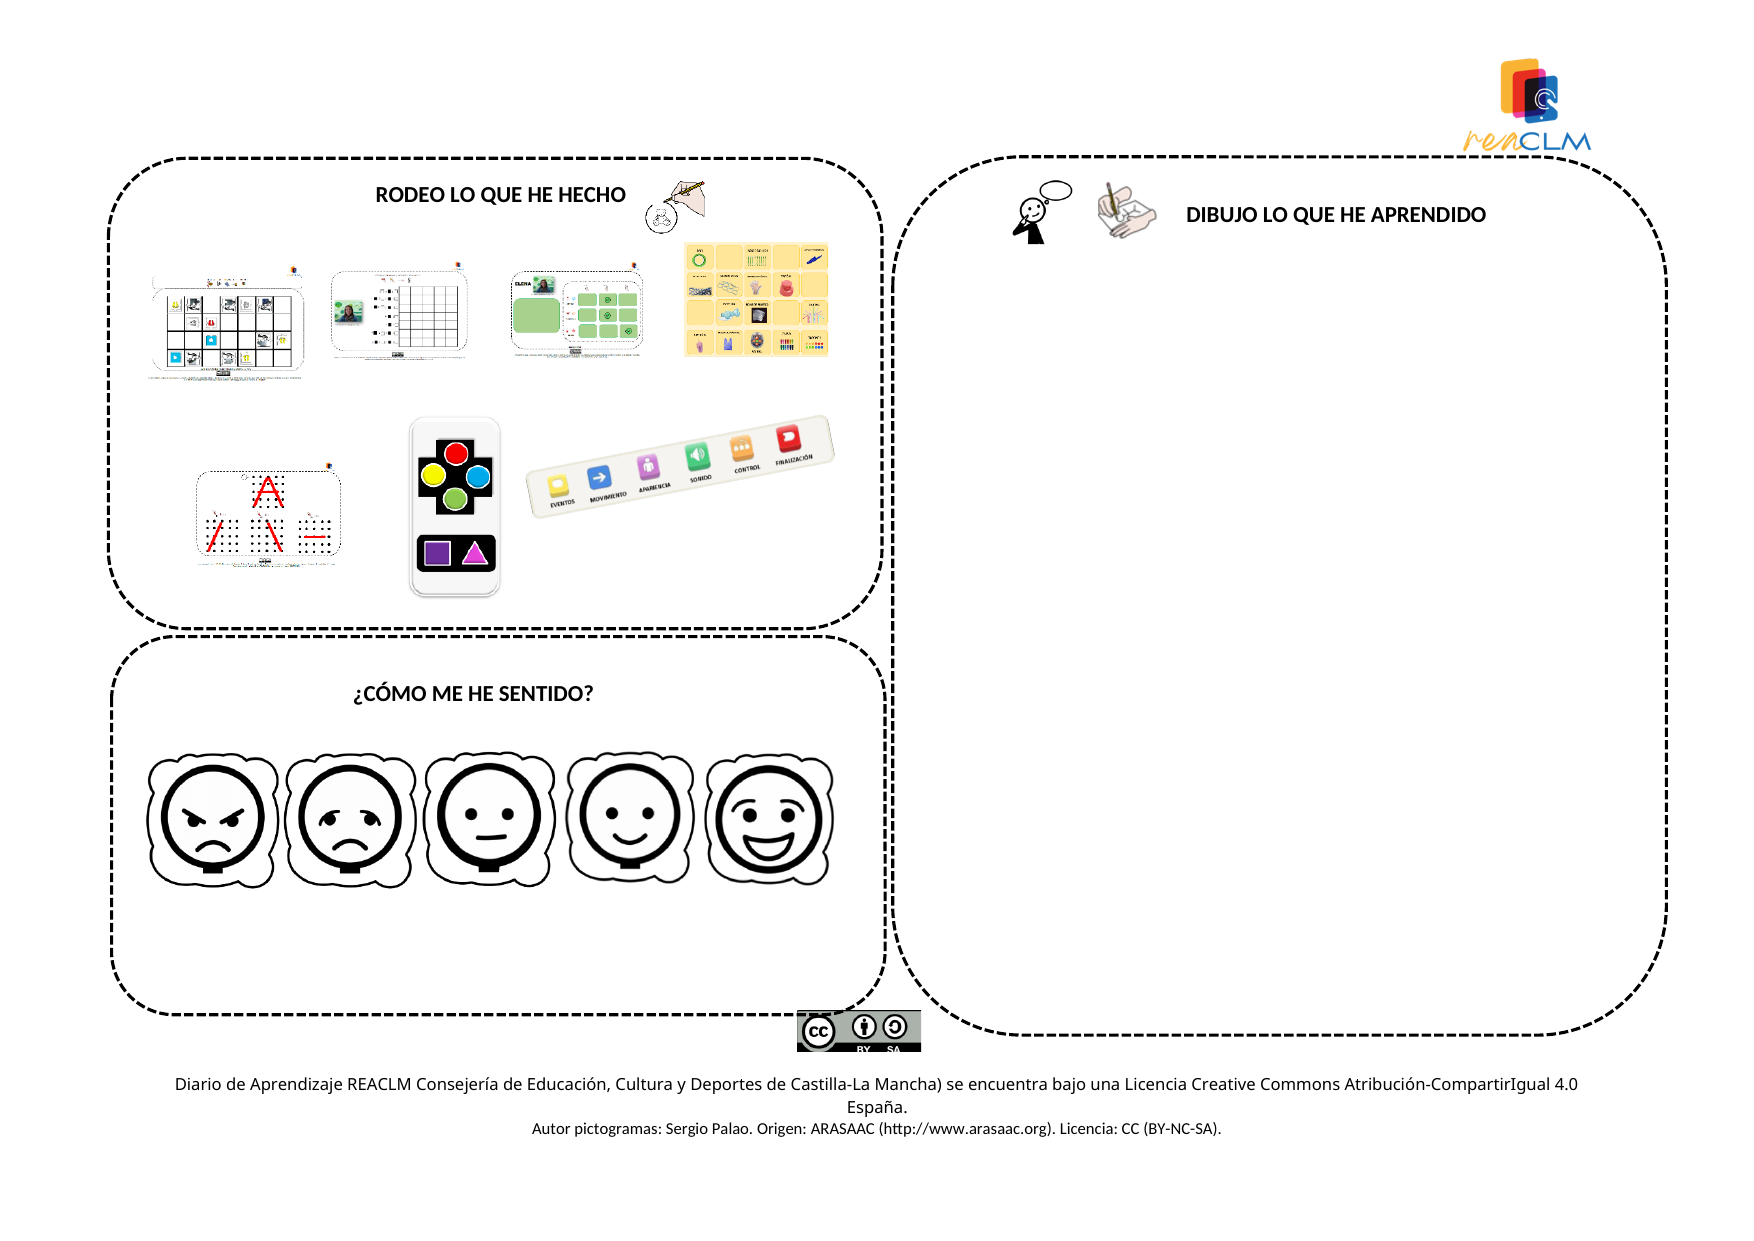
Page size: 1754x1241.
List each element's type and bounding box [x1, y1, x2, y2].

picture [1011, 180, 1074, 243]
picture [182, 458, 350, 576]
picture [137, 747, 838, 889]
picture [132, 261, 317, 391]
picture [404, 412, 505, 600]
picture [1447, 35, 1607, 155]
picture [524, 413, 836, 520]
picture [1097, 180, 1157, 241]
picture [683, 242, 829, 357]
picture [643, 173, 707, 237]
picture [320, 256, 478, 368]
picture [500, 257, 653, 366]
picture [796, 1010, 921, 1052]
